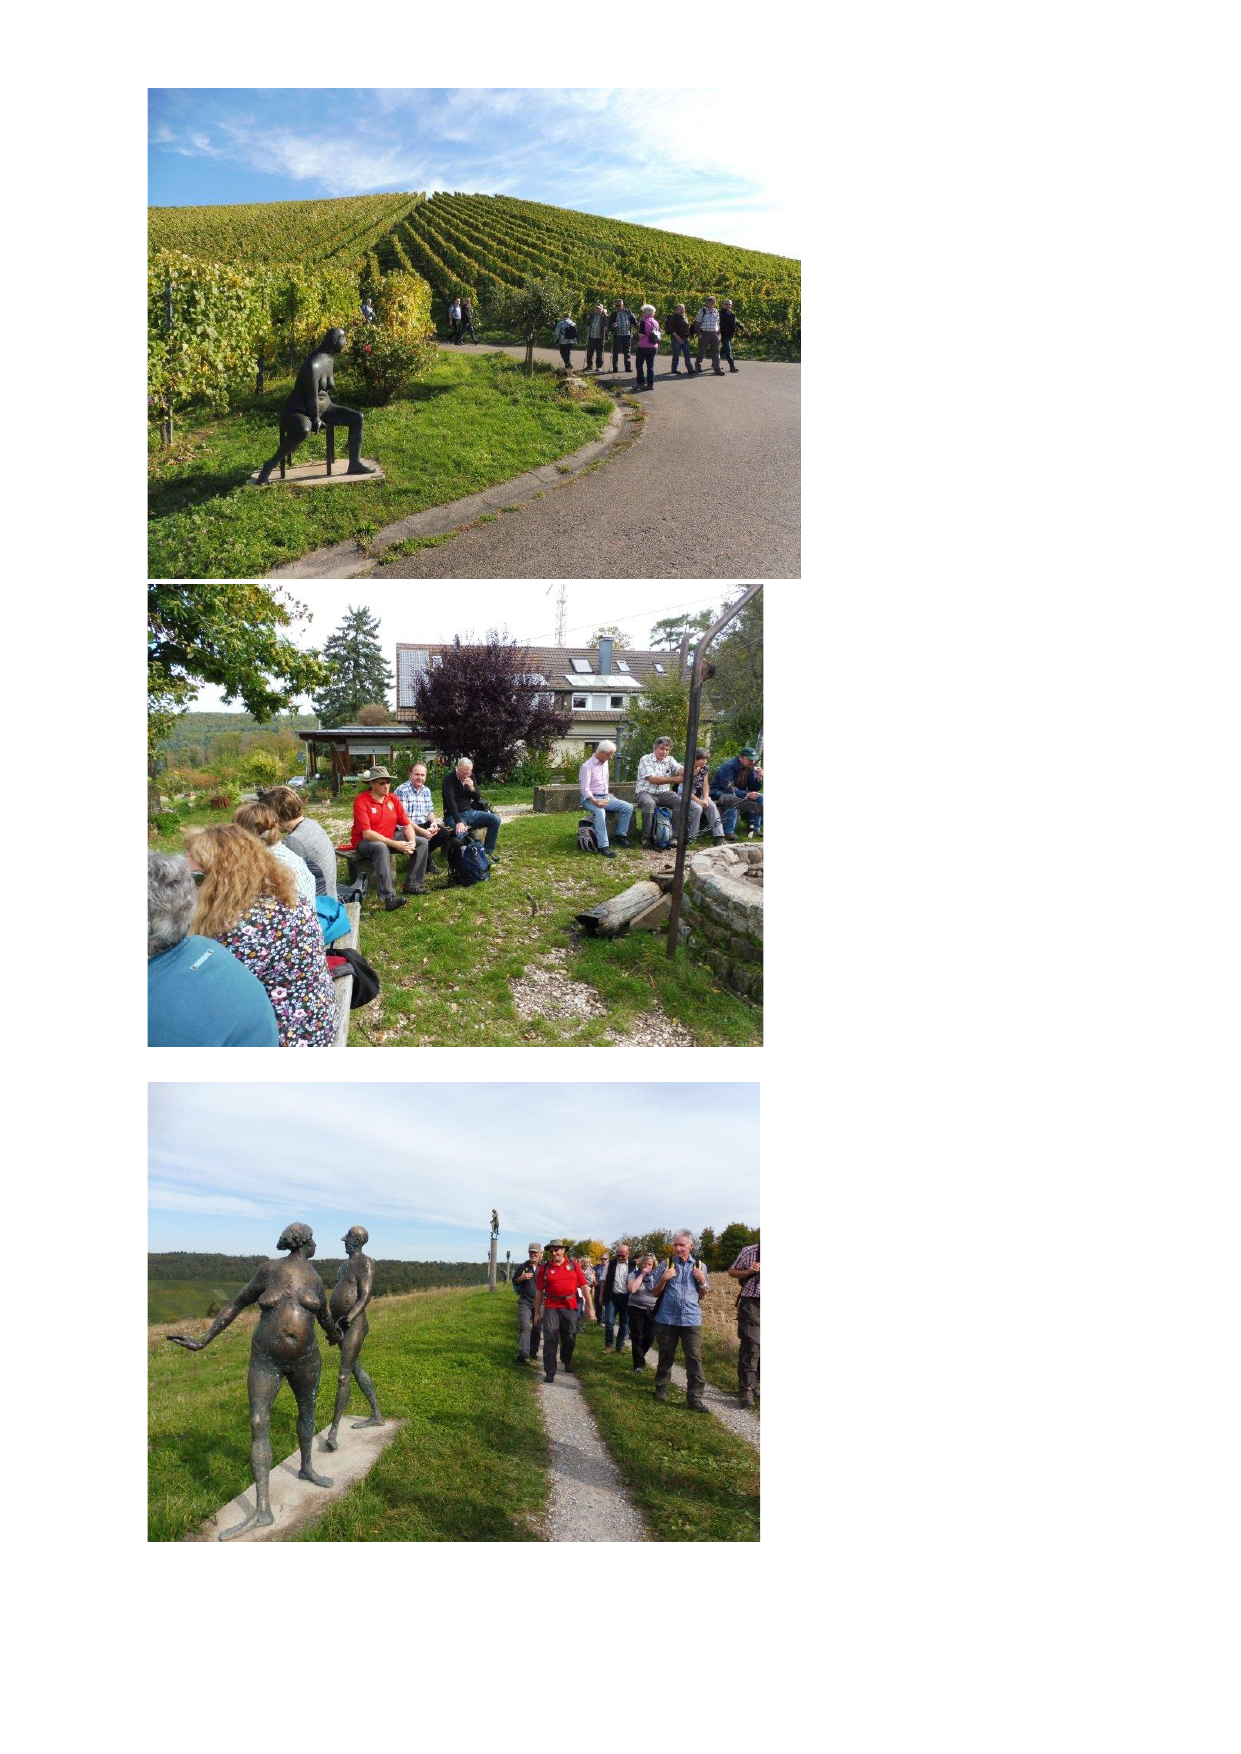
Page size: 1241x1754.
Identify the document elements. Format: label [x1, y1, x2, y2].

picture [147, 584, 764, 1047]
picture [147, 1082, 761, 1542]
picture [147, 88, 801, 579]
